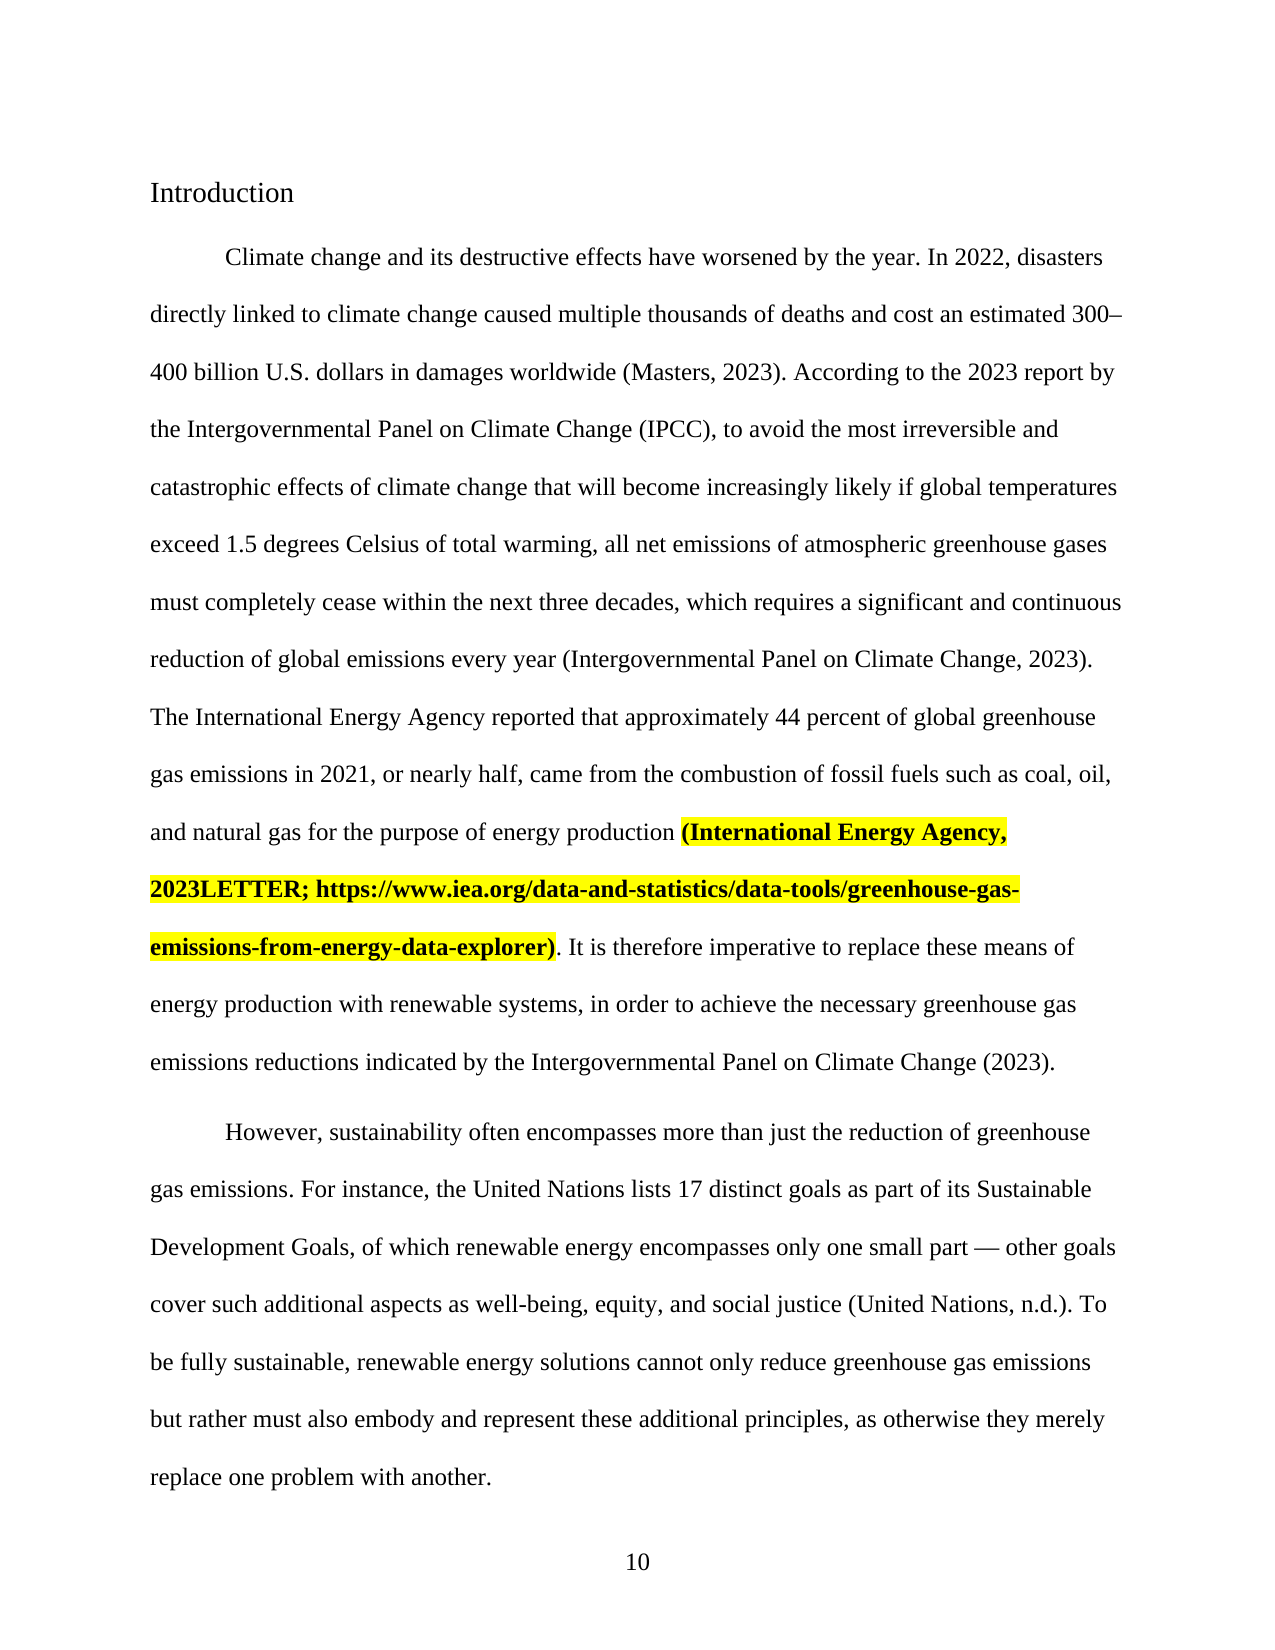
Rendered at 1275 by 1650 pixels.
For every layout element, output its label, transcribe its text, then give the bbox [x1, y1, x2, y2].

text Climate change and its destructive effects have worsened by the year. In 2022, disasters directly linked to climate change caused multiple thousands of deaths and cost an estimated 300–400 billion U.S. dollars in damages worldwide (Masters, 2023). According to the 2023 report by the Intergovernmental Panel on Climate Change (IPCC), to avoid the most irreversible and catastrophic effects of climate change that will become increasingly likely if global temperatures exceed 1.5 degrees Celsius of total warming, all net emissions of atmospheric greenhouse gases must completely cease within the next three decades, which requires a significant and continuous reduction of global emissions every year (Intergovernmental Panel on Climate Change, 2023). The International Energy Agency reported that approximately 44 percent of global greenhouse gas emissions in 2021, or nearly half, came from the combustion of fossil fuels such as coal, oil, and natural gas for the purpose of energy production (International Energy Agency, 2023LETTER; https://www.iea.org/data-and-statistics/data-tools/greenhouse-gas-emissions-from-energy-data-explorer). It is therefore imperative to replace these means of energy production with renewable systems, in order to achieve the necessary greenhouse gas emissions reductions indicated by the Intergovernmental Panel on Climate Change (2023). [150, 242, 1125, 1076]
text However, sustainability often encompasses more than just the reduction of greenhouse gas emissions. For instance, the United Nations lists 17 distinct goals as part of its Sustainable Development Goals, of which renewable energy encompasses only one small part — other goals cover such additional aspects as well-being, equity, and social justice (United Nations, n.d.). To be fully sustainable, renewable energy solutions cannot only reduce greenhouse gas emissions but rather must also embody and represent these additional principles, as otherwise they merely replace one problem with another. [150, 1117, 1125, 1491]
text Introduction [150, 175, 1125, 208]
